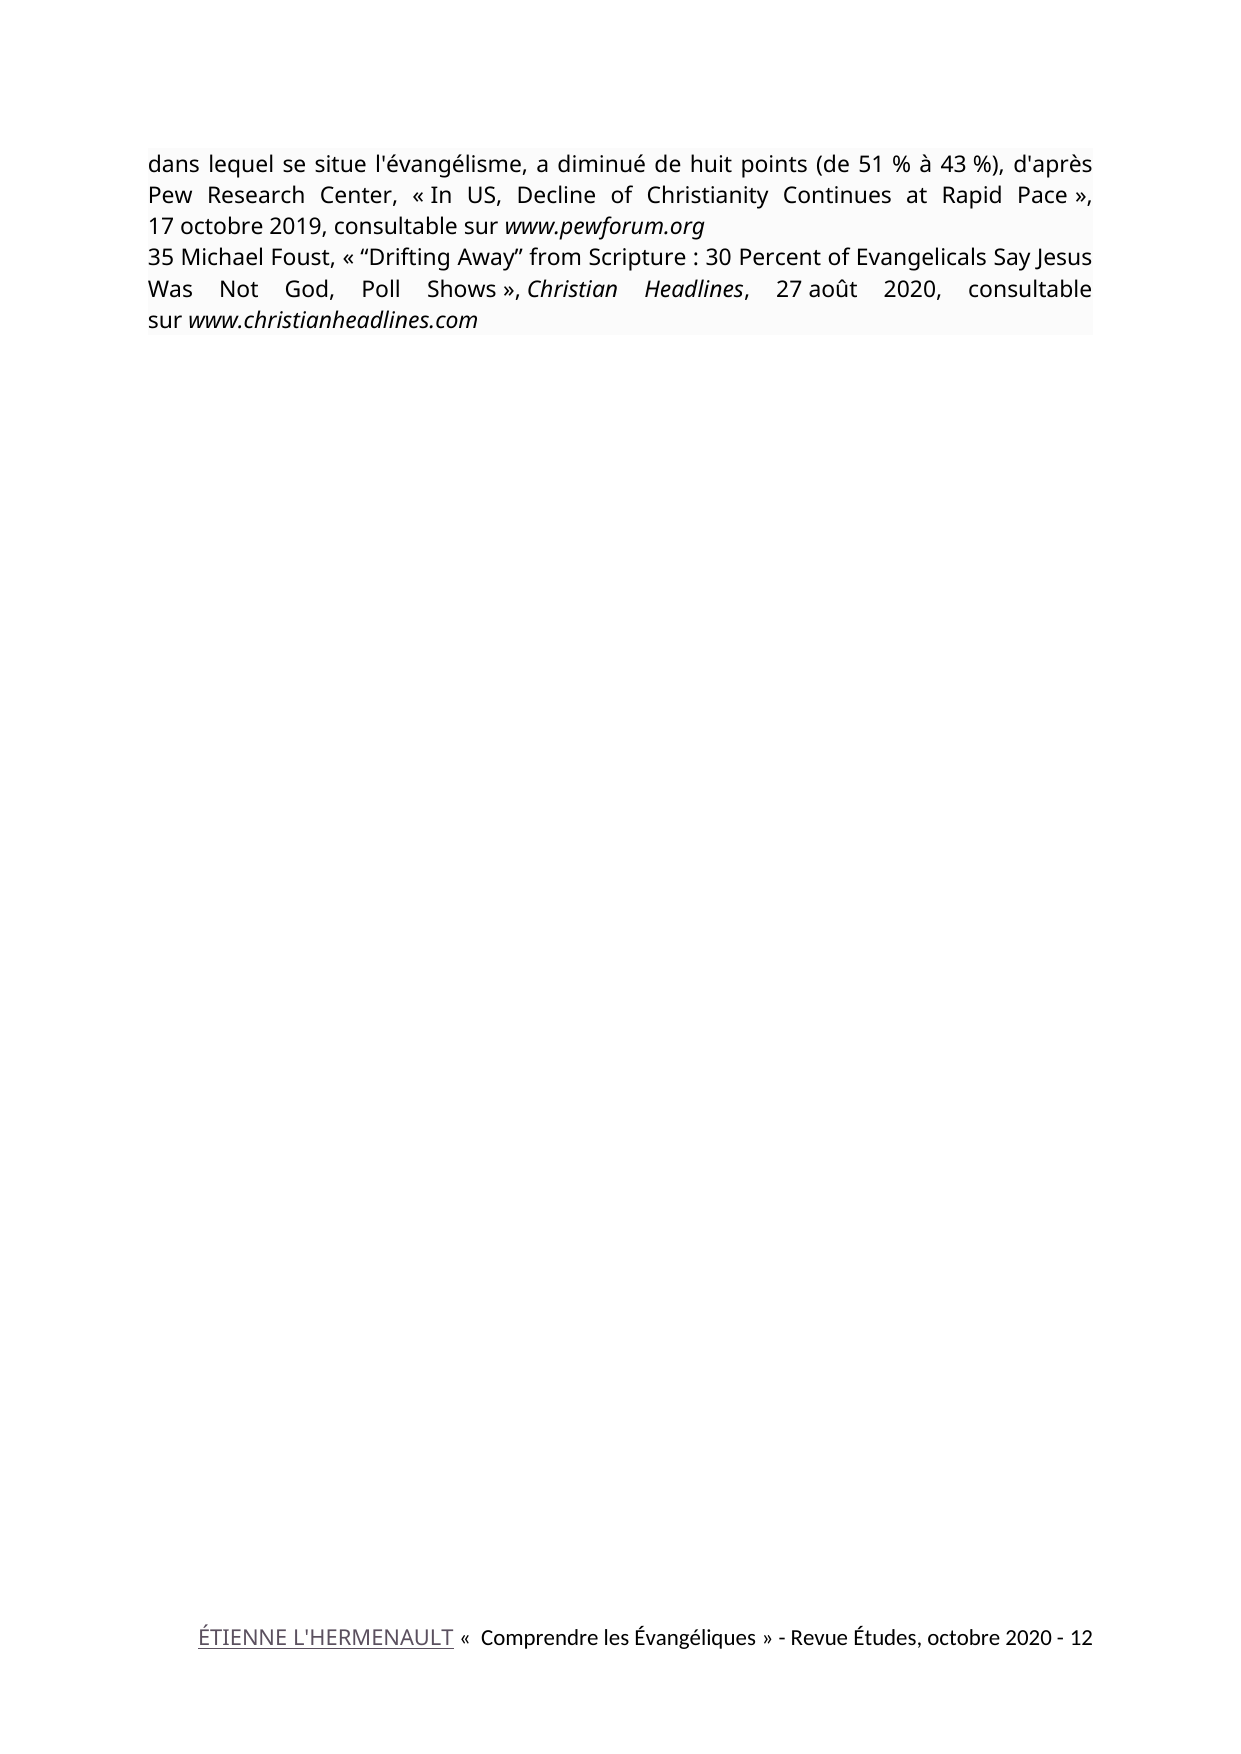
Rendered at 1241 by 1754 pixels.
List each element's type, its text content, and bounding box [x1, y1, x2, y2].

text 35 Michael Foust, « “Drifting Away” from Scripture : 30 Percent of Evangelicals Say Jesus Was Not God, Poll Shows », Christian Headlines, 27 août 2020, consultable sur www.christianheadlines.com [148, 241, 1093, 335]
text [148, 148, 1093, 241]
